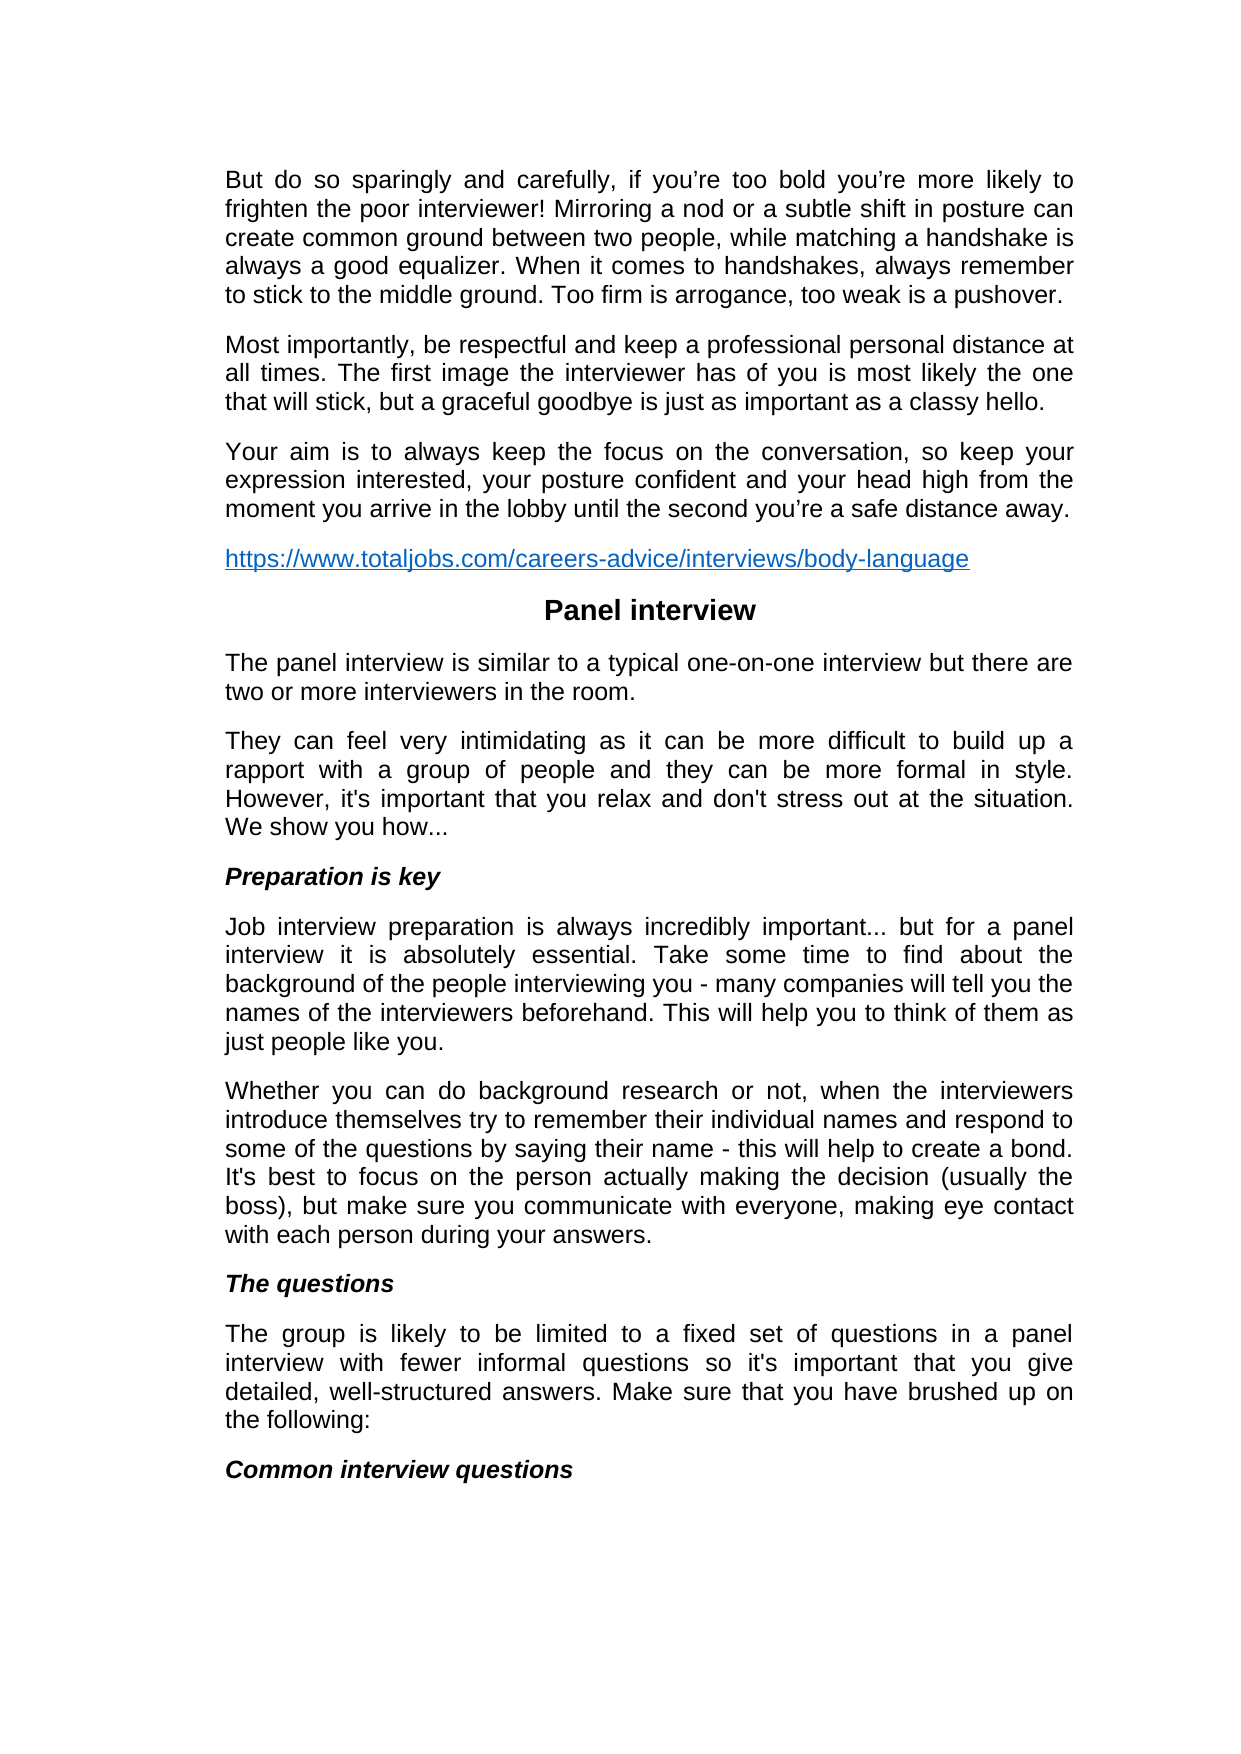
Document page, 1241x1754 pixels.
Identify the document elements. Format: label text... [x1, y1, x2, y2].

text Most importantly, be respectful and keep a professional personal distance at all times. The first image the interviewer has of you is most likely the one that will stick, but a graceful goodbye is just as important as a classy hello. [225, 329, 1075, 416]
text The panel interview is similar to a typical one-on-one interview but there are two or more interviewers in the room. [225, 648, 1075, 705]
text Job interview preparation is always incredibly important... but for a panel interview it is absolutely essential. Take some time to find about the background of the people interviewing you - many companies will tell you the names of the interviewers beforehand. This will help you to think of them as just people like you. [225, 911, 1075, 1055]
text https://www.totaljobs.com/careers-advice/interviews/body-language [225, 544, 1075, 572]
text Common interview questions [225, 1455, 1075, 1483]
text But do so sparingly and carefully, if you’re too bold you’re more likely to frighten the poor interviewer! Mirroring a nod or a subtle shift in posture can create common ground between two people, while matching a handshake is always a good equalizer. When it comes to handshakes, always remember to stick to the middle ground. Too firm is arrogance, too weak is a pushover. [225, 165, 1075, 309]
text The group is likely to be limited to a fixed set of questions in a panel interview with fewer informal questions so it's important that you give detailed, well-structured answers. Make sure that you have brushed up on the following: [225, 1319, 1075, 1434]
text Preparation is key [225, 862, 1075, 891]
text Your aim is to always keep the focus on the conversation, so keep your expression interested, your posture confident and your head high from the moment you arrive in the lobby until the second you’re a safe distance away. [225, 437, 1075, 523]
text The questions [225, 1269, 1075, 1298]
text Whether you can do background research or not, when the interviewers introduce themselves try to remember their individual names and respond to some of the questions by saying their name - this will help to create a bond. It's best to focus on the person actually making the decision (usually the boss), but make sure you communicate with everyone, making eye contact with each person during your answers. [225, 1076, 1075, 1248]
text They can feel very intimidating as it can be more difficult to build up a rapport with a group of people and they can be more formal in style. However, it's important that you relax and don't stress out at the situation. We show you how... [225, 726, 1075, 841]
text Panel interview [225, 593, 1075, 627]
